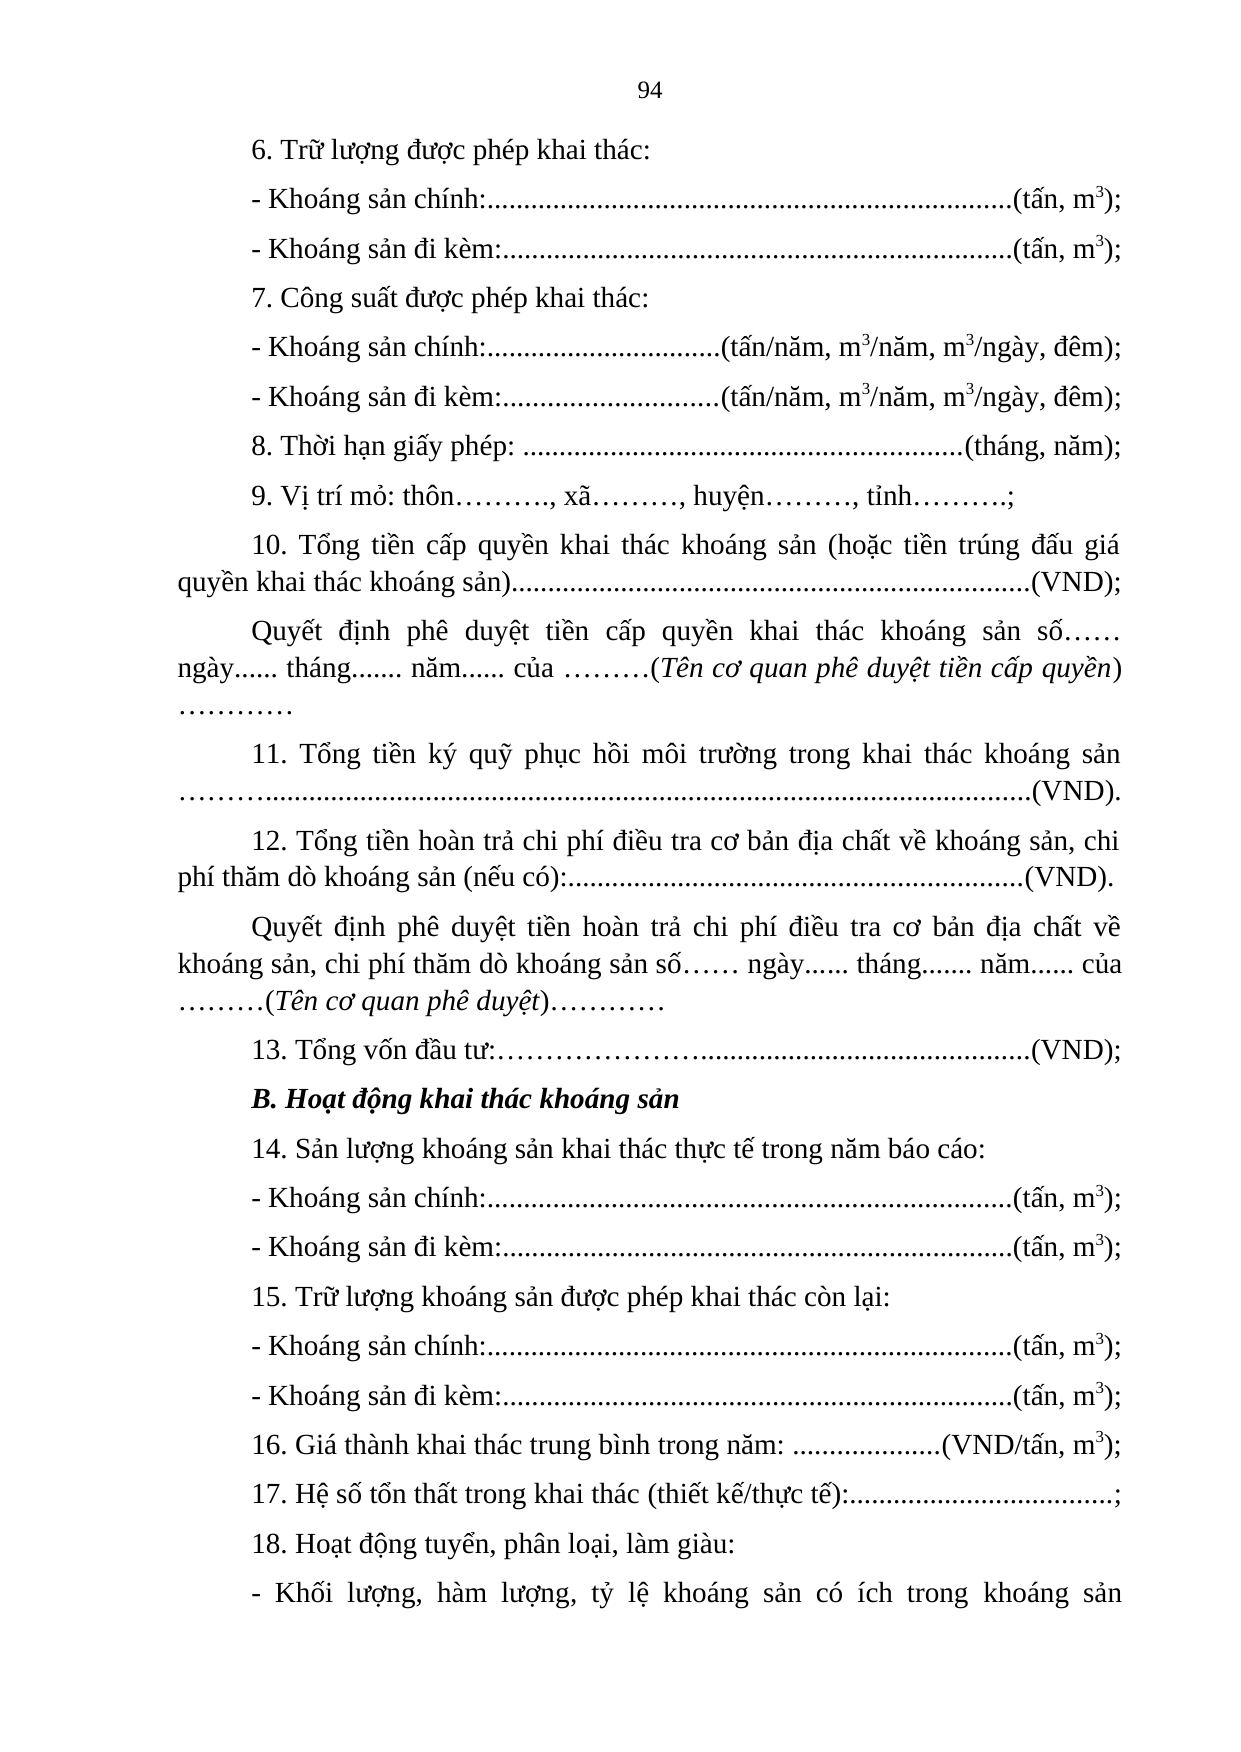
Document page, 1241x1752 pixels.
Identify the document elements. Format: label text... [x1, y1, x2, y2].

text Quyết định phê duyệt tiền hoàn trả chi phí điều tra cơ bản địa chất về khoáng sản, chi phí thăm dò khoáng sản số…… ngày...... tháng....... năm...... của ………(Tên cơ quan phê duyệt)………… [177, 909, 1122, 1016]
text 6. Trữ lượng được phép khai thác: [177, 132, 1122, 166]
text 18. Hoạt động tuyển, phân loại, làm giàu: [177, 1526, 1122, 1559]
text 14. Sản lượng khoáng sản khai thác thực tế trong năm báo cáo: [177, 1131, 1122, 1164]
text 8. Thời hạn giấy phép: (tháng, năm); [177, 428, 1122, 462]
text - Khoáng sản chính: (tấn, m3); [177, 181, 1122, 215]
text - Khoáng sản chính: (tấn, m3); [177, 1180, 1122, 1214]
text 13. Tổng vốn đầu tư:………………… (VND); [177, 1032, 1122, 1066]
text 15. Trữ lượng khoáng sản được phép khai thác còn lại: [177, 1279, 1122, 1312]
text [177, 1575, 1122, 1609]
text 12. Tổng tiền hoàn trả chi phí điều tra cơ bản địa chất về khoáng sản, chi phí thăm dò khoáng sản (nếu có): (VND). [177, 823, 1122, 893]
text - Khoáng sản đi kèm: (tấn, m3); [177, 231, 1122, 264]
text - Khoáng sản chính: (tấn, m3); [177, 1328, 1122, 1362]
text 9. Vị trí mỏ: thôn………., xã………, huyện………, tỉnh……….; [177, 478, 1122, 511]
text 7. Công suất được phép khai thác: [177, 280, 1122, 314]
text Quyết định phê duyệt tiền cấp quyền khai thác khoáng sản số…… ngày...... tháng....... năm...... của ………(Tên cơ quan phê duyệt tiền cấp quyền)………… [177, 613, 1122, 721]
text B. Hoạt động khai thác khoáng sản [177, 1081, 1122, 1115]
text 11. Tổng tiền ký quỹ phục hồi môi trường trong khai thác khoáng sản ………. (VND). [177, 736, 1122, 807]
text - Khoáng sản đi kèm: (tấn, m3); [177, 1378, 1122, 1411]
text - Khoáng sản đi kèm: (tấn, m3); [177, 1229, 1122, 1263]
text - Khoáng sản đi kèm: (tấn/năm, m3/năm, m3/ngày, đêm); [177, 379, 1122, 412]
text 10. Tổng tiền cấp quyền khai thác khoáng sản (hoặc tiền trúng đấu giá quyền khai thác khoáng sản) (VND); [177, 527, 1122, 597]
text - Khoáng sản chính: (tấn/năm, m3/năm, m3/ngày, đêm); [177, 329, 1122, 363]
text 16. Giá thành khai thác trung bình trong năm: (VND/tấn, m3); [177, 1427, 1122, 1461]
text 17. Hệ số tổn thất trong khai thác (thiết kế/thực tế): ; [177, 1476, 1122, 1510]
